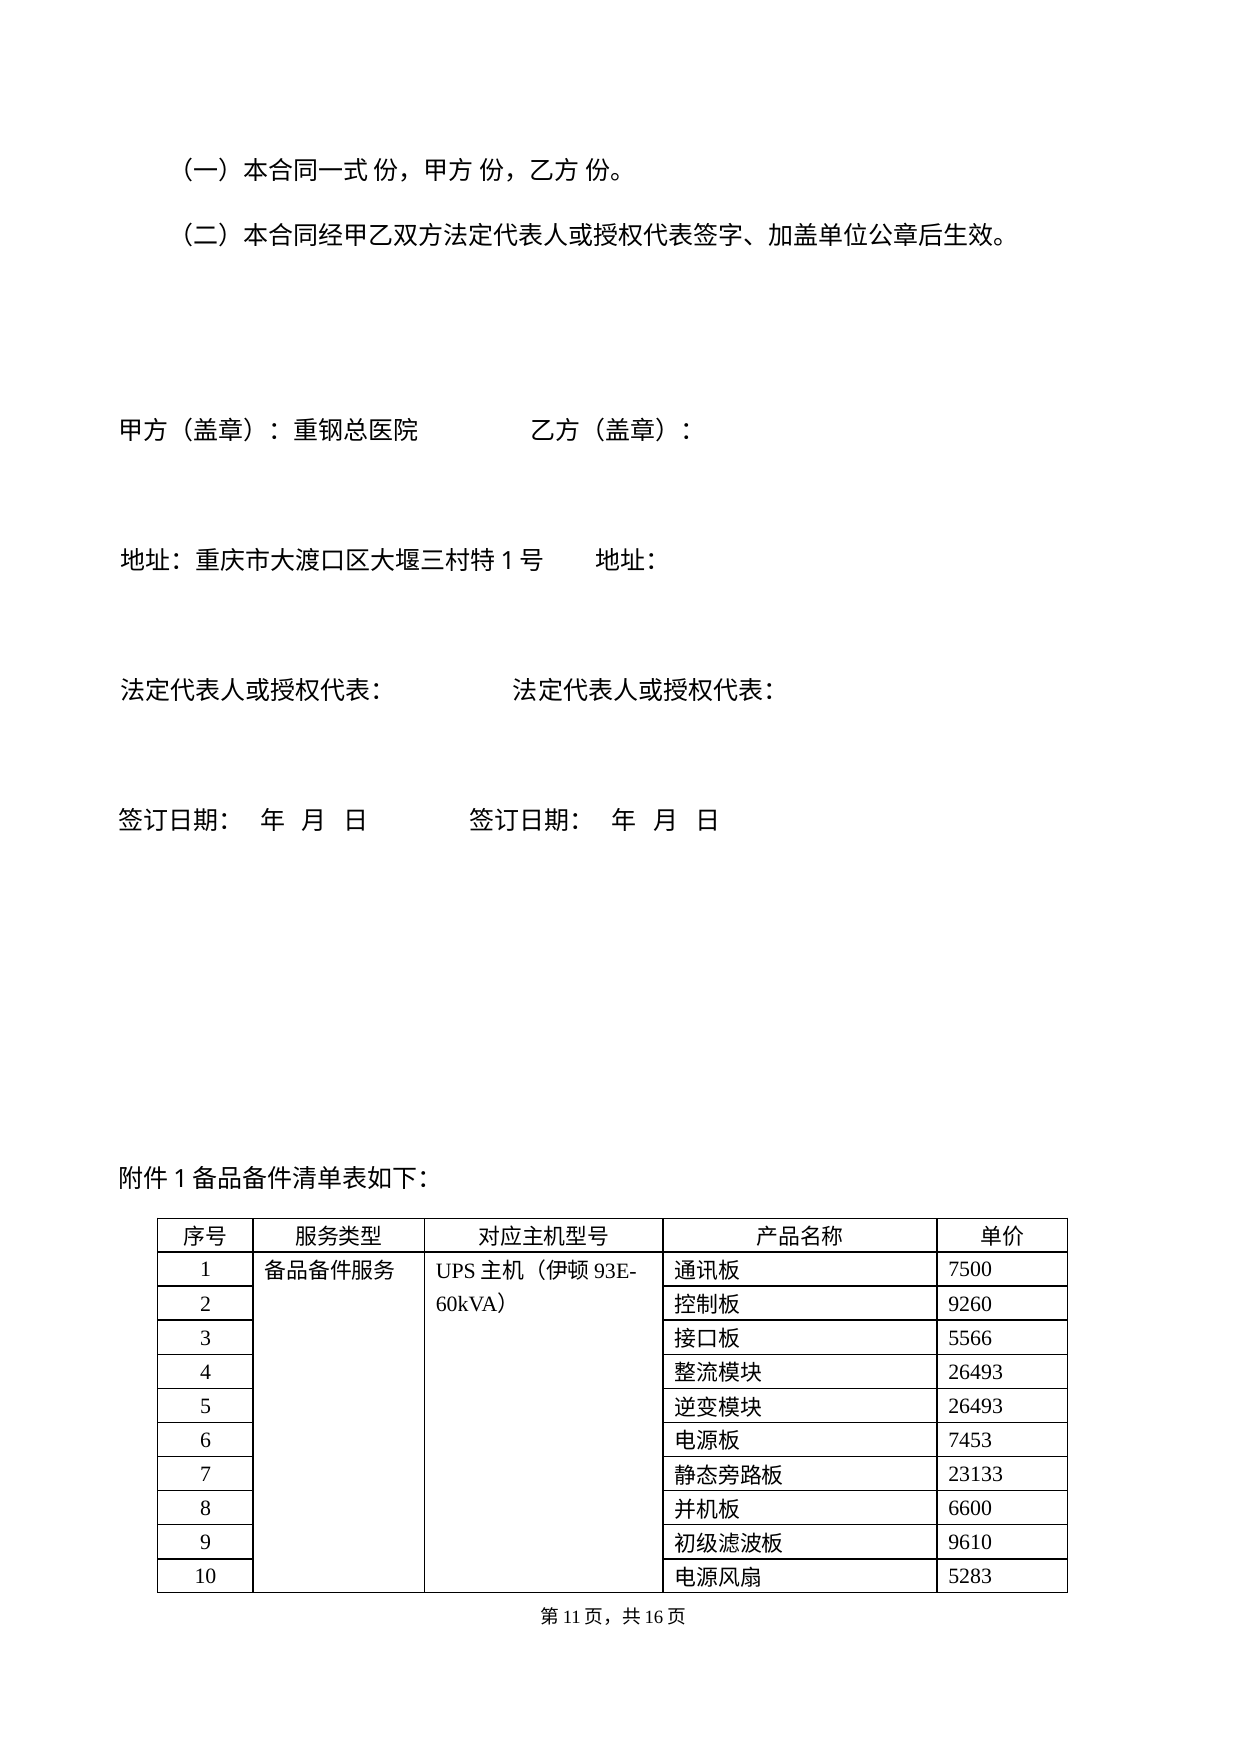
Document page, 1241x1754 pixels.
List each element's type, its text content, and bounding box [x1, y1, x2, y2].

table_cell 2 [158, 1287, 252, 1319]
text 地址：重庆市大渡口区大堰三村特1号 地址： [120, 526, 1107, 591]
table_cell 9260 [938, 1287, 1067, 1319]
text 附件1备品备件清单表如下： [118, 1144, 1107, 1209]
text （一）本合同一式 份，甲方 份，乙方 份。 [118, 136, 1067, 201]
table_cell 电源板 [664, 1423, 936, 1456]
table_cell 5566 [938, 1321, 1067, 1353]
table_cell 静态旁路板 [664, 1457, 936, 1490]
table_cell UPS主机（伊顿93E-60kVA） [425, 1253, 662, 1592]
table_cell 7 [158, 1457, 252, 1490]
table_header 产品名称 [664, 1219, 936, 1251]
table_cell 接口板 [664, 1321, 936, 1353]
table_cell 逆变模块 [664, 1389, 936, 1422]
table_cell 6600 [938, 1491, 1067, 1524]
table_cell 6 [158, 1423, 252, 1456]
table_cell 并机板 [664, 1491, 936, 1524]
table_header 对应主机型号 [425, 1219, 662, 1251]
table_cell 7500 [938, 1253, 1067, 1285]
table_cell 1 [158, 1253, 252, 1285]
table_cell 26493 [938, 1389, 1067, 1422]
table_cell 7453 [938, 1423, 1067, 1456]
table_cell 控制板 [664, 1287, 936, 1319]
table_header 服务类型 [254, 1219, 424, 1251]
table_cell 26493 [938, 1355, 1067, 1387]
text （二）本合同经甲乙双方法定代表人或授权代表签字、加盖单位公章后生效。 [118, 201, 1067, 266]
table_cell 5283 [938, 1560, 1067, 1592]
text 法定代表人或授权代表： 法定代表人或授权代表： [120, 656, 1107, 721]
table_cell 备品备件服务 [254, 1253, 424, 1592]
text 甲方（盖章）：重钢总医院 乙方（盖章）： [118, 396, 1107, 461]
table_cell 8 [158, 1491, 252, 1524]
text 签订日期： 年 月 日 签订日期： 年 月 日 [118, 786, 1107, 851]
table_cell 3 [158, 1321, 252, 1353]
table_cell 电源风扇 [664, 1560, 936, 1592]
table_cell 9 [158, 1525, 252, 1558]
table_cell 10 [158, 1560, 252, 1592]
table_header 序号 [158, 1219, 252, 1251]
table_cell 5 [158, 1389, 252, 1422]
table_cell 整流模块 [664, 1355, 936, 1387]
table_cell 4 [158, 1355, 252, 1387]
table_cell 通讯板 [664, 1253, 936, 1285]
table_header 单价 [938, 1219, 1067, 1251]
table_cell 23133 [938, 1457, 1067, 1490]
table_cell 9610 [938, 1525, 1067, 1558]
table_cell 初级滤波板 [664, 1525, 936, 1558]
